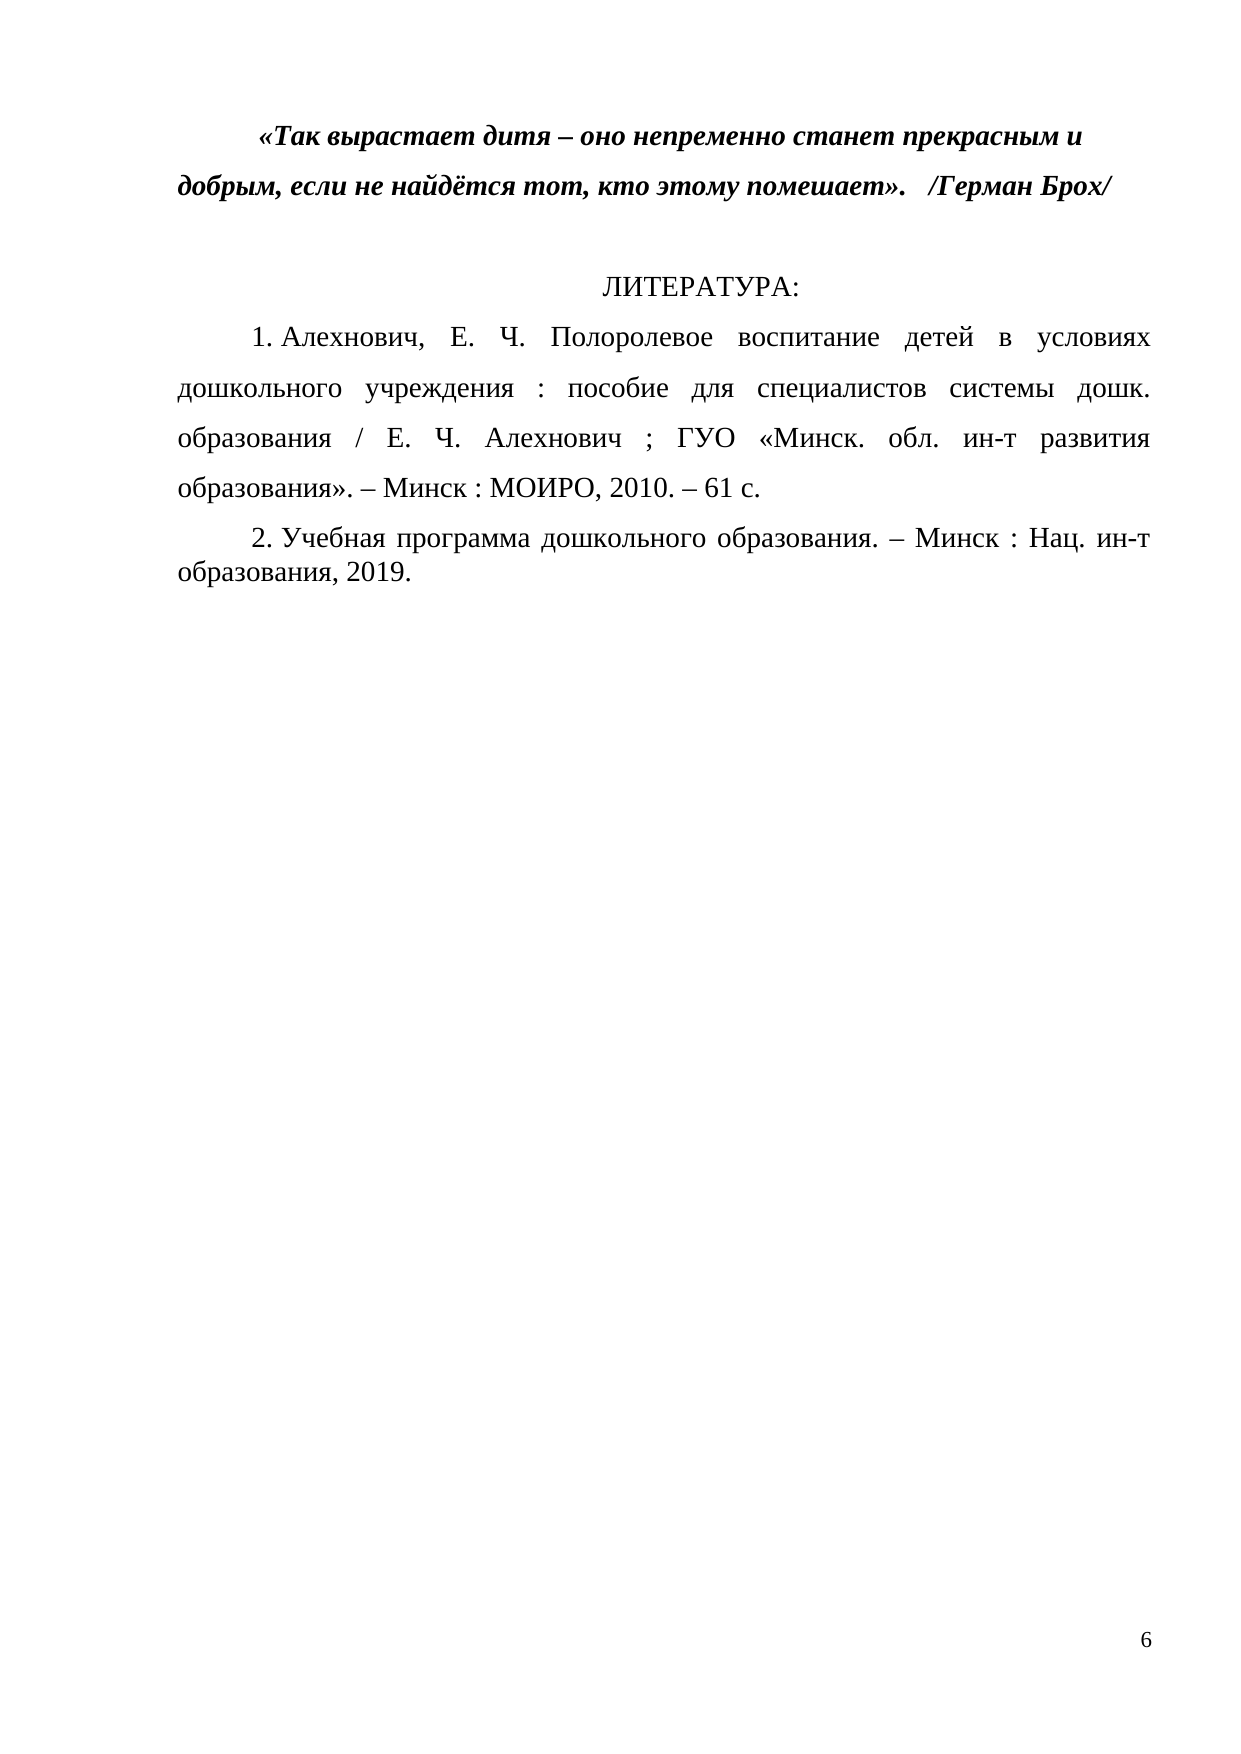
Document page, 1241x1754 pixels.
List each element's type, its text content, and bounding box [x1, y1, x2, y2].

text ЛИТЕРАТУРА: [177, 269, 1152, 303]
list Учебная программа дошкольного образования. – Минск : Нац. ин-т образования, 2019. [177, 521, 1152, 588]
text «Так вырастает дитя – оно непременно станет прекрасным и добрым, если не найдётся тот, кто этому помешает». /Герман Брох/ [177, 118, 1152, 202]
list Алехнович, Е. Ч. Полоролевое воспитание детей в условиях дошкольного учреждения : пособие для специалистов системы дошк. образования / Е. Ч. Алехнович ; ГУО «Минск. обл. ин-т развития образования». – Минск : МОИРО, 2010. – 61 с. [177, 319, 1152, 504]
